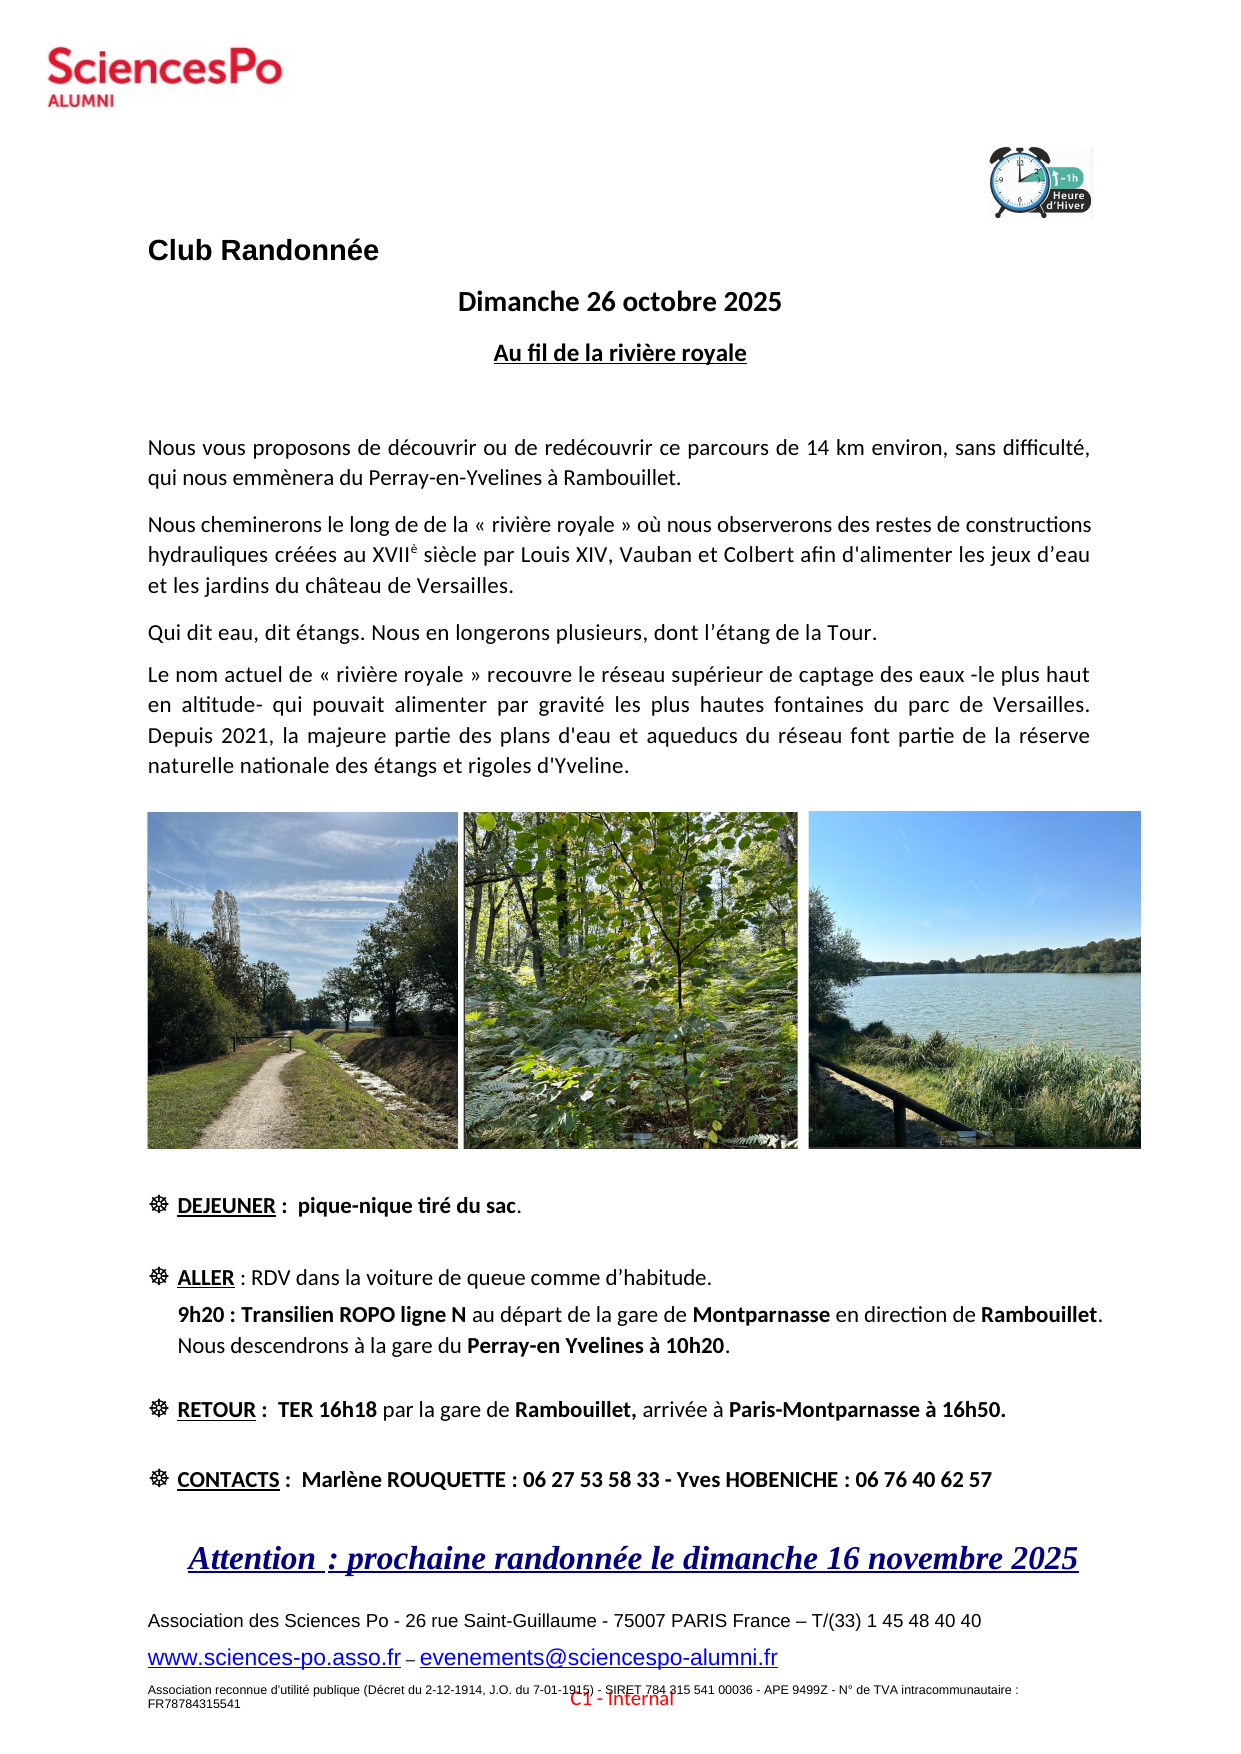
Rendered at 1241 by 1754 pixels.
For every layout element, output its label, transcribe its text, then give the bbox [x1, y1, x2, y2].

text 9h20 : Transilien ROPO ligne N au départ de la gare de Montparnasse en direction de Rambouillet. [177, 1301, 1107, 1328]
picture [463, 812, 798, 1149]
text Nous vous proposons de découvrir ou de redécouvrir ce parcours de 14 km environ, sans difficulté, qui nous emmènera du Perray-en-Yvelines à Rambouillet. [148, 433, 1093, 491]
list RETOUR : TER 16h18 par la gare de Rambouillet, arrivée à Paris-Montparnasse à 16h50. [148, 1391, 1093, 1425]
picture [989, 147, 1093, 219]
picture [13, 12, 317, 142]
text Qui dit eau, dit étangs. Nous en longerons plusieurs, dont l’étang de la Tour. [148, 618, 1093, 646]
text Le nom actuel de « rivière royale » recouvre le réseau supérieur de captage des eaux -le plus haut en altitude- qui pouvait alimenter par gravité les plus hautes fontaines du parc de Versailles. Depuis 2021, la majeure partie des plans d'eau et aqueducs du réseau font partie de la réserve naturelle nationale des étangs et rigoles d'Yveline. [148, 660, 1093, 779]
text Nous descendrons à la gare du Perray-en Yvelines à 10h20. [177, 1331, 1093, 1359]
picture [147, 812, 458, 1149]
list CONTACTS : Marlène ROUQUETTE : 06 27 53 58 33 - Yves HOBENICHE : 06 76 40 62 57 [148, 1461, 1093, 1494]
text Au fil de la rivière royale [148, 337, 1093, 367]
text Attention : prochaine randonnée le dimanche 16 novembre 2025 [177, 1538, 1093, 1576]
text Club Randonnée [148, 233, 1093, 267]
list ALLER : RDV dans la voiture de queue comme d’habitude. [148, 1258, 1093, 1292]
list DEJEUNER : pique-nique tiré du sac. [148, 1187, 1093, 1221]
text Dimanche 26 octobre 2025 [148, 283, 1093, 319]
text Nous cheminerons le long de de la « rivière royale » où nous observerons des restes de constructions hydrauliques créées au XVIIè siècle par Louis XIV, Vauban et Colbert afin d'alimenter les jeux d’eau et les jardins du château de Versailles. [148, 510, 1093, 599]
picture [808, 811, 1141, 1149]
